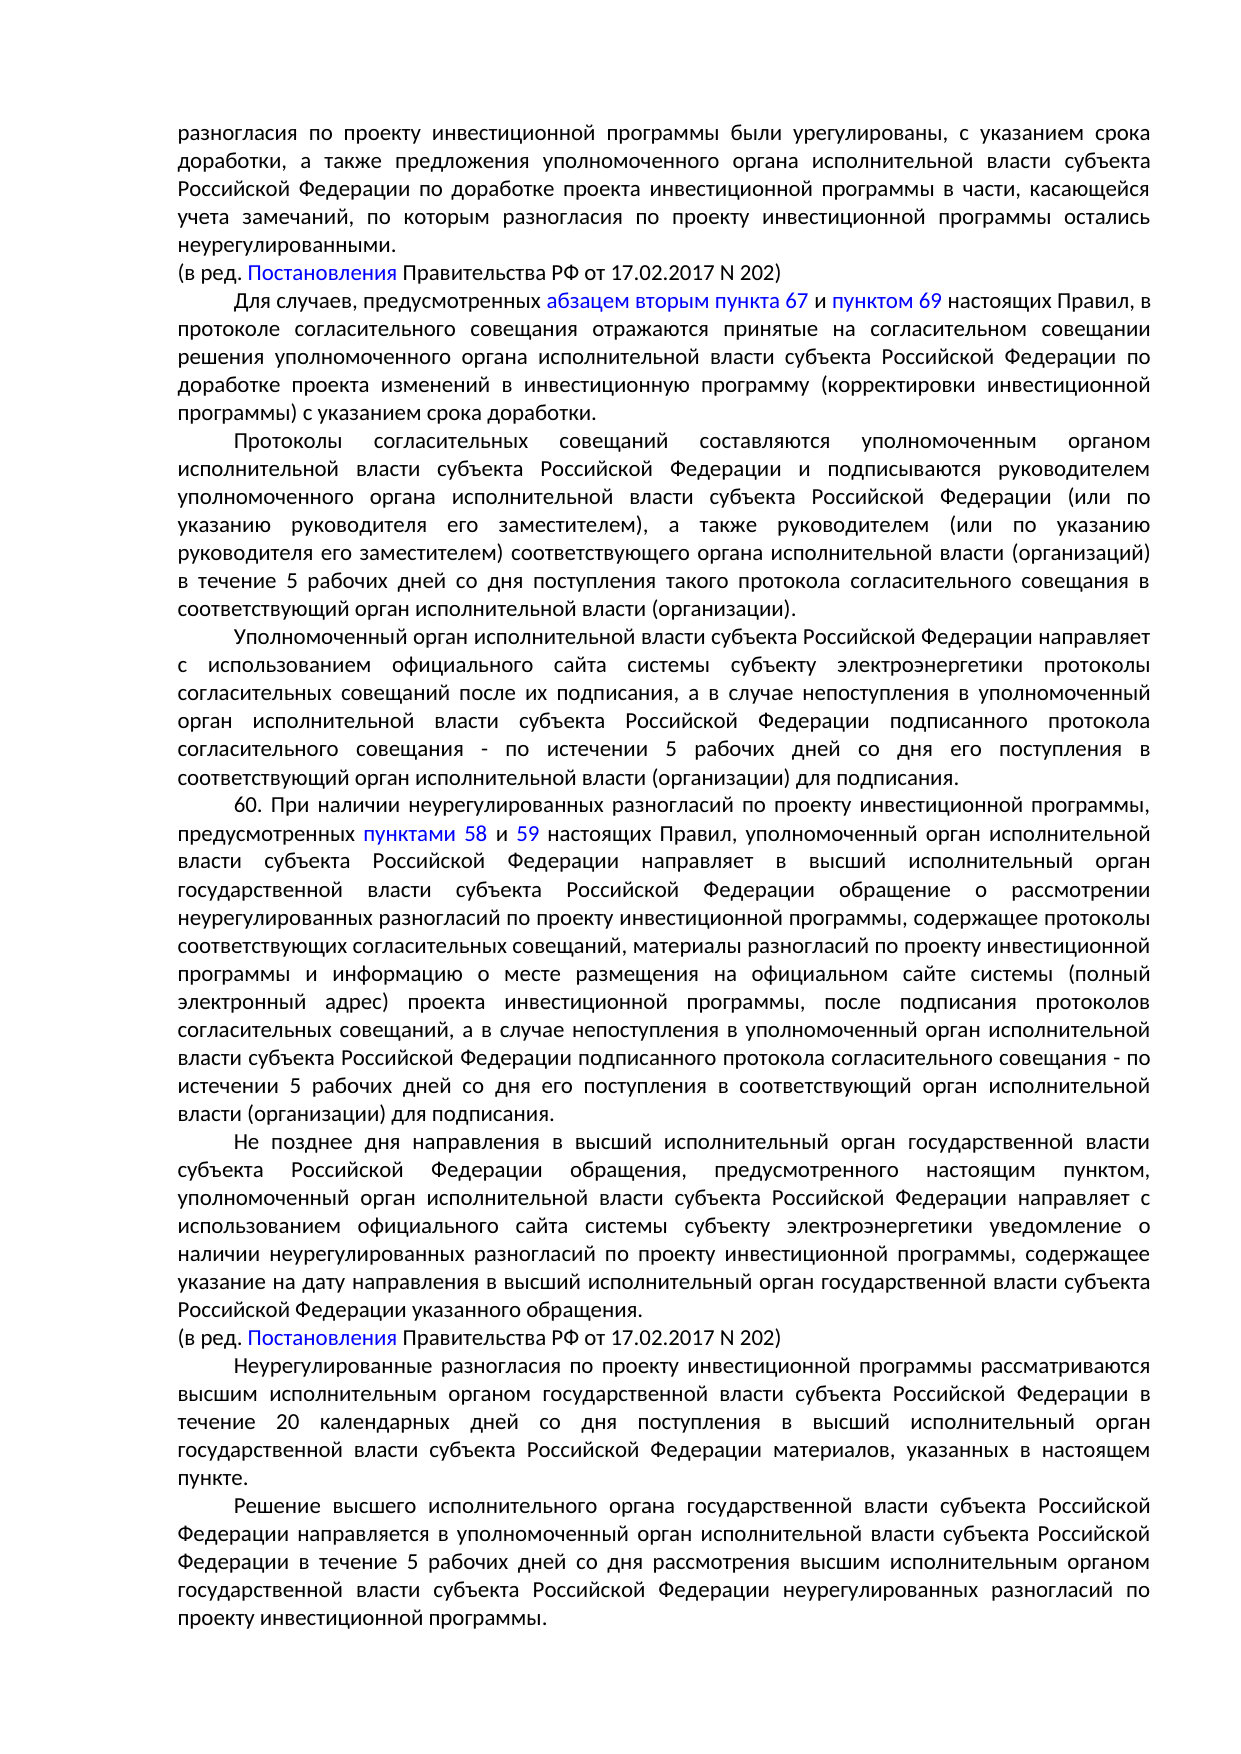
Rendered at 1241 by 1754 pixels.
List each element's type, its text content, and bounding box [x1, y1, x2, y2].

text Неурегулированные разногласия по проекту инвестиционной программы рассматриваются высшим исполнительным органом государственной власти субъекта Российской Федерации в течение 20 календарных дней со дня поступления в высший исполнительный орган государственной власти субъекта Российской Федерации материалов, указанных в настоящем пункте. [177, 1351, 1152, 1491]
text (в ред. Постановления Правительства РФ от 17.02.2017 N 202) [177, 1323, 1152, 1351]
text 60. При наличии неурегулированных разногласий по проекту инвестиционной программы, предусмотренных пунктами 58 и 59 настоящих Правил, уполномоченный орган исполнительной власти субъекта Российской Федерации направляет в высший исполнительный орган государственной власти субъекта Российской Федерации обращение о рассмотрении неурегулированных разногласий по проекту инвестиционной программы, содержащее протоколы соответствующих согласительных совещаний, материалы разногласий по проекту инвестиционной программы и информацию о месте размещения на официальном сайте системы (полный электронный адрес) проекта инвестиционной программы, после подписания протоколов согласительных совещаний, а в случае непоступления в уполномоченный орган исполнительной власти субъекта Российской Федерации подписанного протокола согласительного совещания - по истечении 5 рабочих дней со дня его поступления в соответствующий орган исполнительной власти (организации) для подписания. [177, 791, 1152, 1127]
text Уполномоченный орган исполнительной власти субъекта Российской Федерации направляет с использованием официального сайта системы субъекту электроэнергетики протоколы согласительных совещаний после их подписания, а в случае непоступления в уполномоченный орган исполнительной власти субъекта Российской Федерации подписанного протокола согласительного совещания - по истечении 5 рабочих дней со дня его поступления в соответствующий орган исполнительной власти (организации) для подписания. [177, 622, 1152, 791]
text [177, 118, 1152, 258]
text Протоколы согласительных совещаний составляются уполномоченным органом исполнительной власти субъекта Российской Федерации и подписываются руководителем уполномоченного органа исполнительной власти субъекта Российской Федерации (или по указанию руководителя его заместителем), а также руководителем (или по указанию руководителя его заместителем) соответствующего органа исполнительной власти (организаций) в течение 5 рабочих дней со дня поступления такого протокола согласительного совещания в соответствующий орган исполнительной власти (организации). [177, 426, 1152, 622]
text Решение высшего исполнительного органа государственной власти субъекта Российской Федерации направляется в уполномоченный орган исполнительной власти субъекта Российской Федерации в течение 5 рабочих дней со дня рассмотрения высшим исполнительным органом государственной власти субъекта Российской Федерации неурегулированных разногласий по проекту инвестиционной программы. [177, 1491, 1152, 1631]
text Не позднее дня направления в высший исполнительный орган государственной власти субъекта Российской Федерации обращения, предусмотренного настоящим пунктом, уполномоченный орган исполнительной власти субъекта Российской Федерации направляет с использованием официального сайта системы субъекту электроэнергетики уведомление о наличии неурегулированных разногласий по проекту инвестиционной программы, содержащее указание на дату направления в высший исполнительный орган государственной власти субъекта Российской Федерации указанного обращения. [177, 1127, 1152, 1323]
text (в ред. Постановления Правительства РФ от 17.02.2017 N 202) [177, 258, 1152, 286]
text Для случаев, предусмотренных абзацем вторым пункта 67 и пунктом 69 настоящих Правил, в протоколе согласительного совещания отражаются принятые на согласительном совещании решения уполномоченного органа исполнительной власти субъекта Российской Федерации по доработке проекта изменений в инвестиционную программу (корректировки инвестиционной программы) с указанием срока доработки. [177, 286, 1152, 426]
